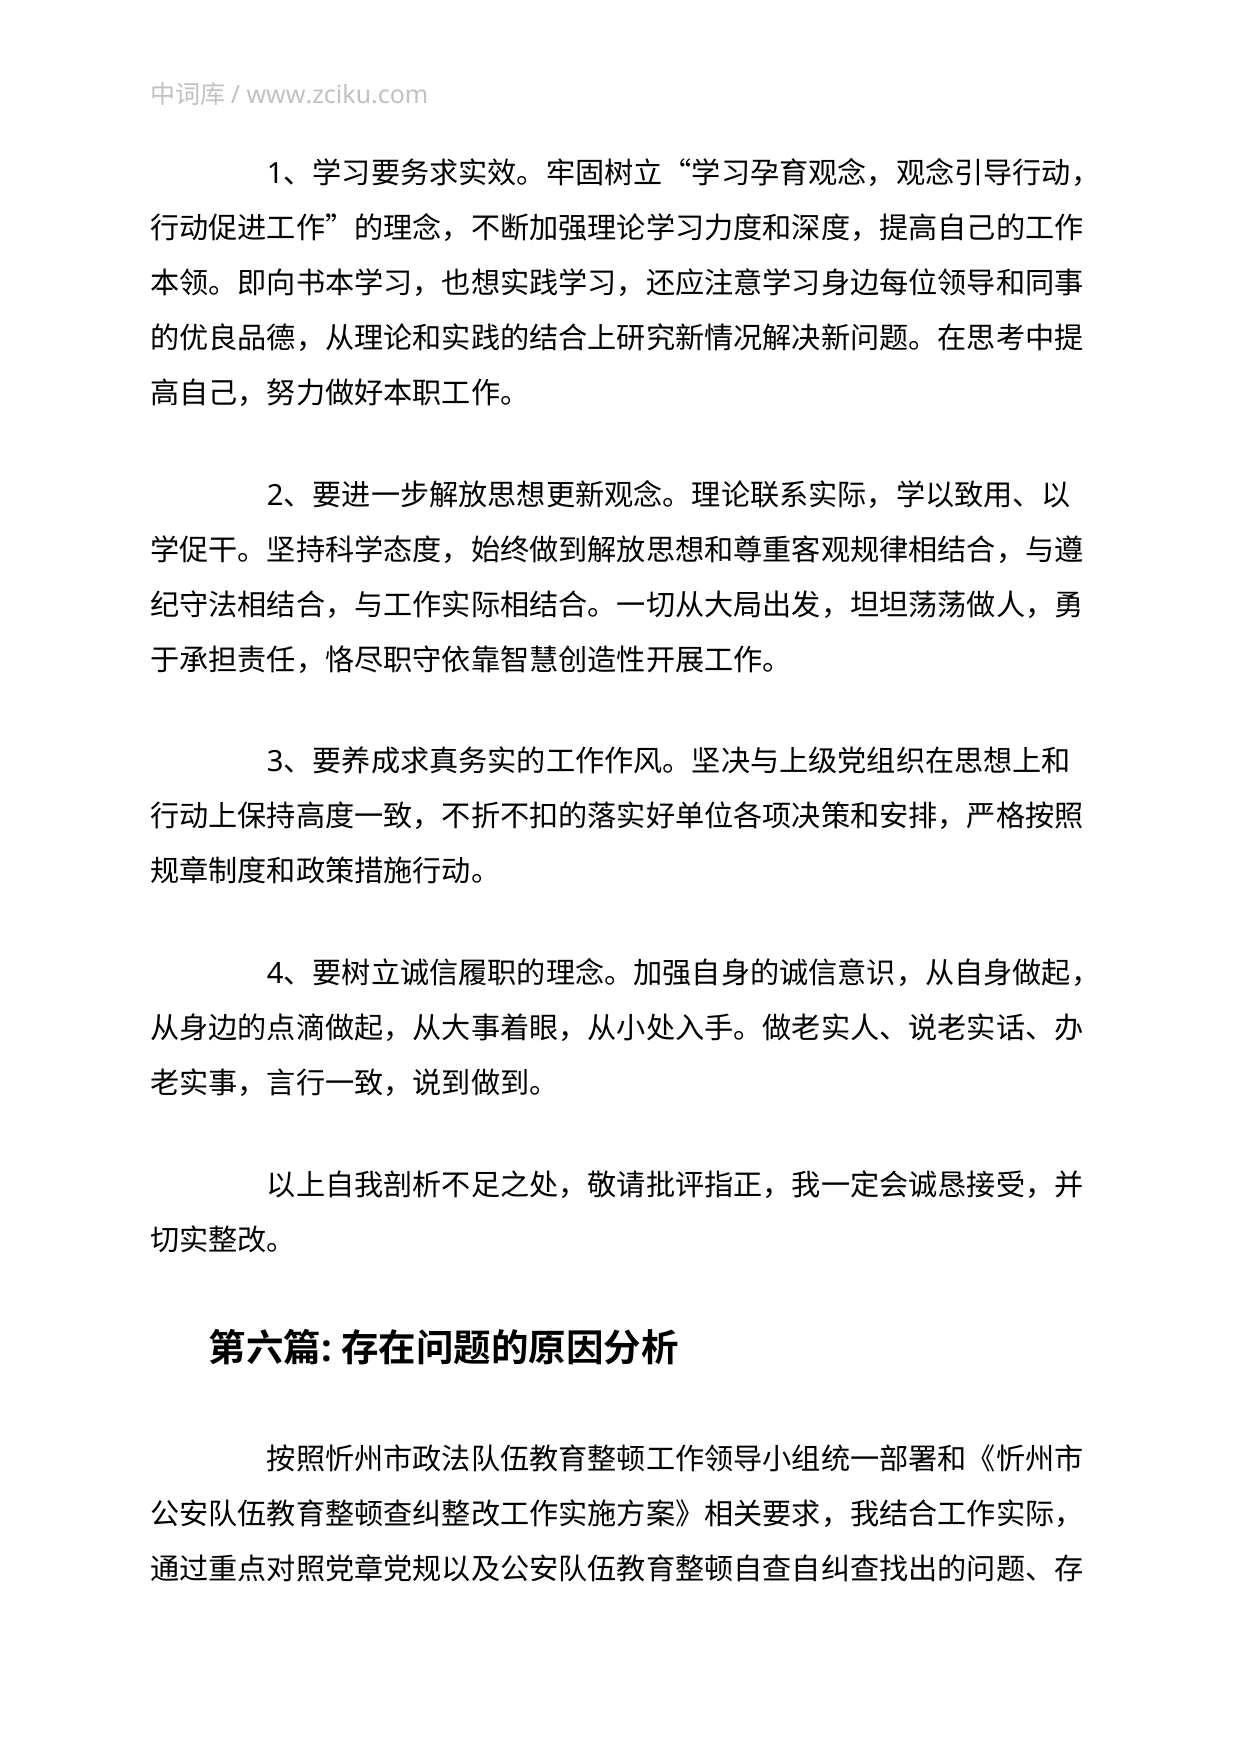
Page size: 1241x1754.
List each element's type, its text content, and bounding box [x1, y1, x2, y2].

text 4、要树立诚信履职的理念。加强自身的诚信意识，从自身做起，从身边的点滴做起，从大事着眼，从小处入手。做老实人、说老实话、办老实事，言行一致，说到做到。 [150, 950, 1090, 1102]
text 1、学习要务求实效。牢固树立“学习孕育观念，观念引导行动，行动促进工作”的理念，不断加强理论学习力度和深度，提高自己的工作本领。即向书本学习，也想实践学习，还应注意学习身边每位领导和同事的优良品德，从理论和实践的结合上研究新情况解决新问题。在思考中提高自己，努力做好本职工作。 [150, 150, 1090, 412]
text 2、要进一步解放思想更新观念。理论联系实际，学以致用、以学促干。坚持科学态度，始终做到解放思想和尊重客观规律相结合，与遵纪守法相结合，与工作实际相结合。一切从大局出发，坦坦荡荡做人，勇于承担责任，恪尽职守依靠智慧创造性开展工作。 [150, 471, 1090, 678]
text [150, 1436, 1090, 1588]
text 3、要养成求真务实的工作作风。坚决与上级党组织在思想上和行动上保持高度一致，不折不扣的落实好单位各项决策和安排，严格按照规章制度和政策措施行动。 [150, 738, 1090, 890]
text 以上自我剖析不足之处，敬请批评指正，我一定会诚恳接受，并切实整改。 [150, 1161, 1090, 1258]
text 第六篇: 存在问题的原因分析 [150, 1318, 1090, 1372]
